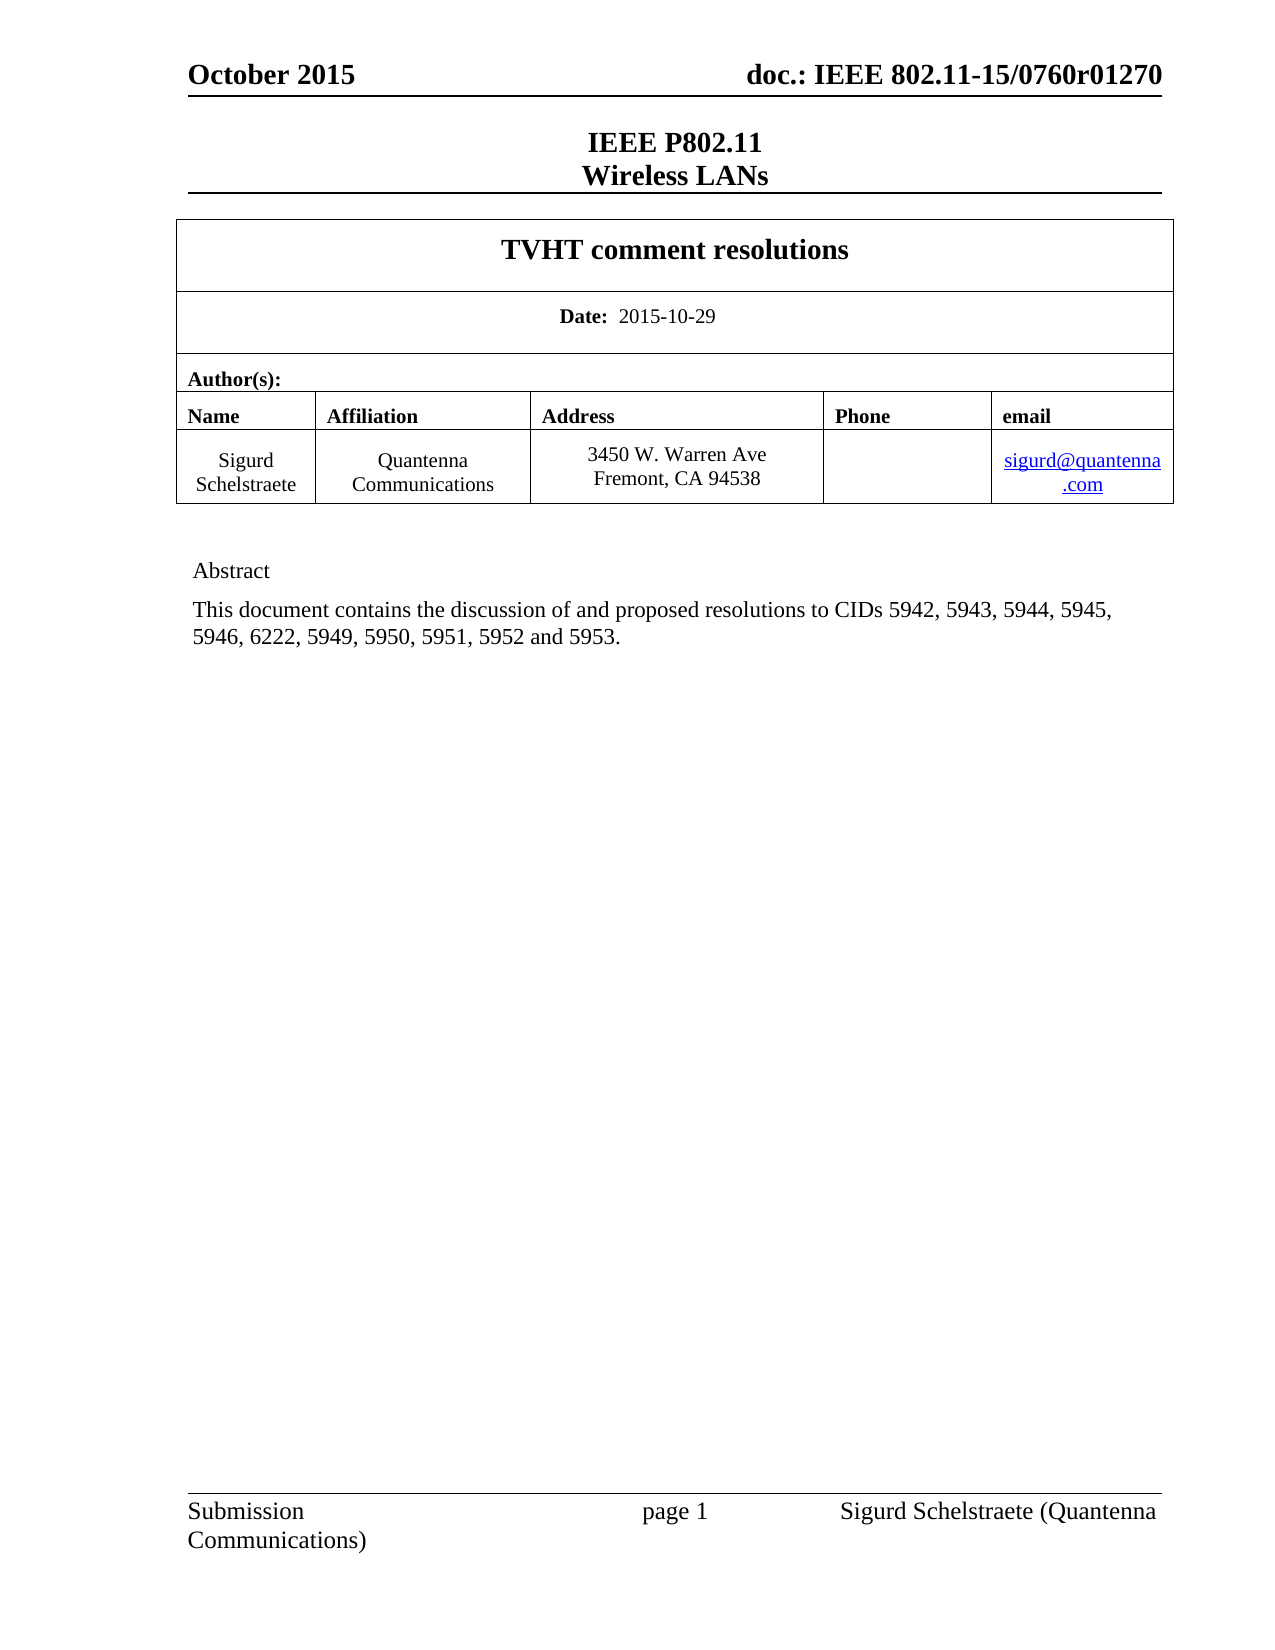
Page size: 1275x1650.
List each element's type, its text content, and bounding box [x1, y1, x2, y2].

table_cell Affiliation [316, 392, 530, 428]
table_cell Date: 2015-10-29 [177, 292, 1173, 353]
table_cell email [992, 392, 1173, 428]
table_cell Sigurd Schelstraete [177, 430, 315, 503]
table_cell Author(s): [177, 354, 1173, 391]
table_cell Phone [824, 392, 991, 428]
table_cell [824, 430, 991, 503]
table_cell 3450 W. Warren Ave Fremont, CA 94538 [531, 430, 823, 503]
table_header TVHT comment resolutions [177, 220, 1173, 291]
table_cell Name [177, 392, 315, 428]
table_cell sigurd@quantenna.com [992, 430, 1173, 503]
table_cell Address [531, 392, 823, 428]
text IEEE P802.11 Wireless LANs [187, 125, 1162, 194]
table_cell Quantenna Communications [316, 430, 530, 503]
